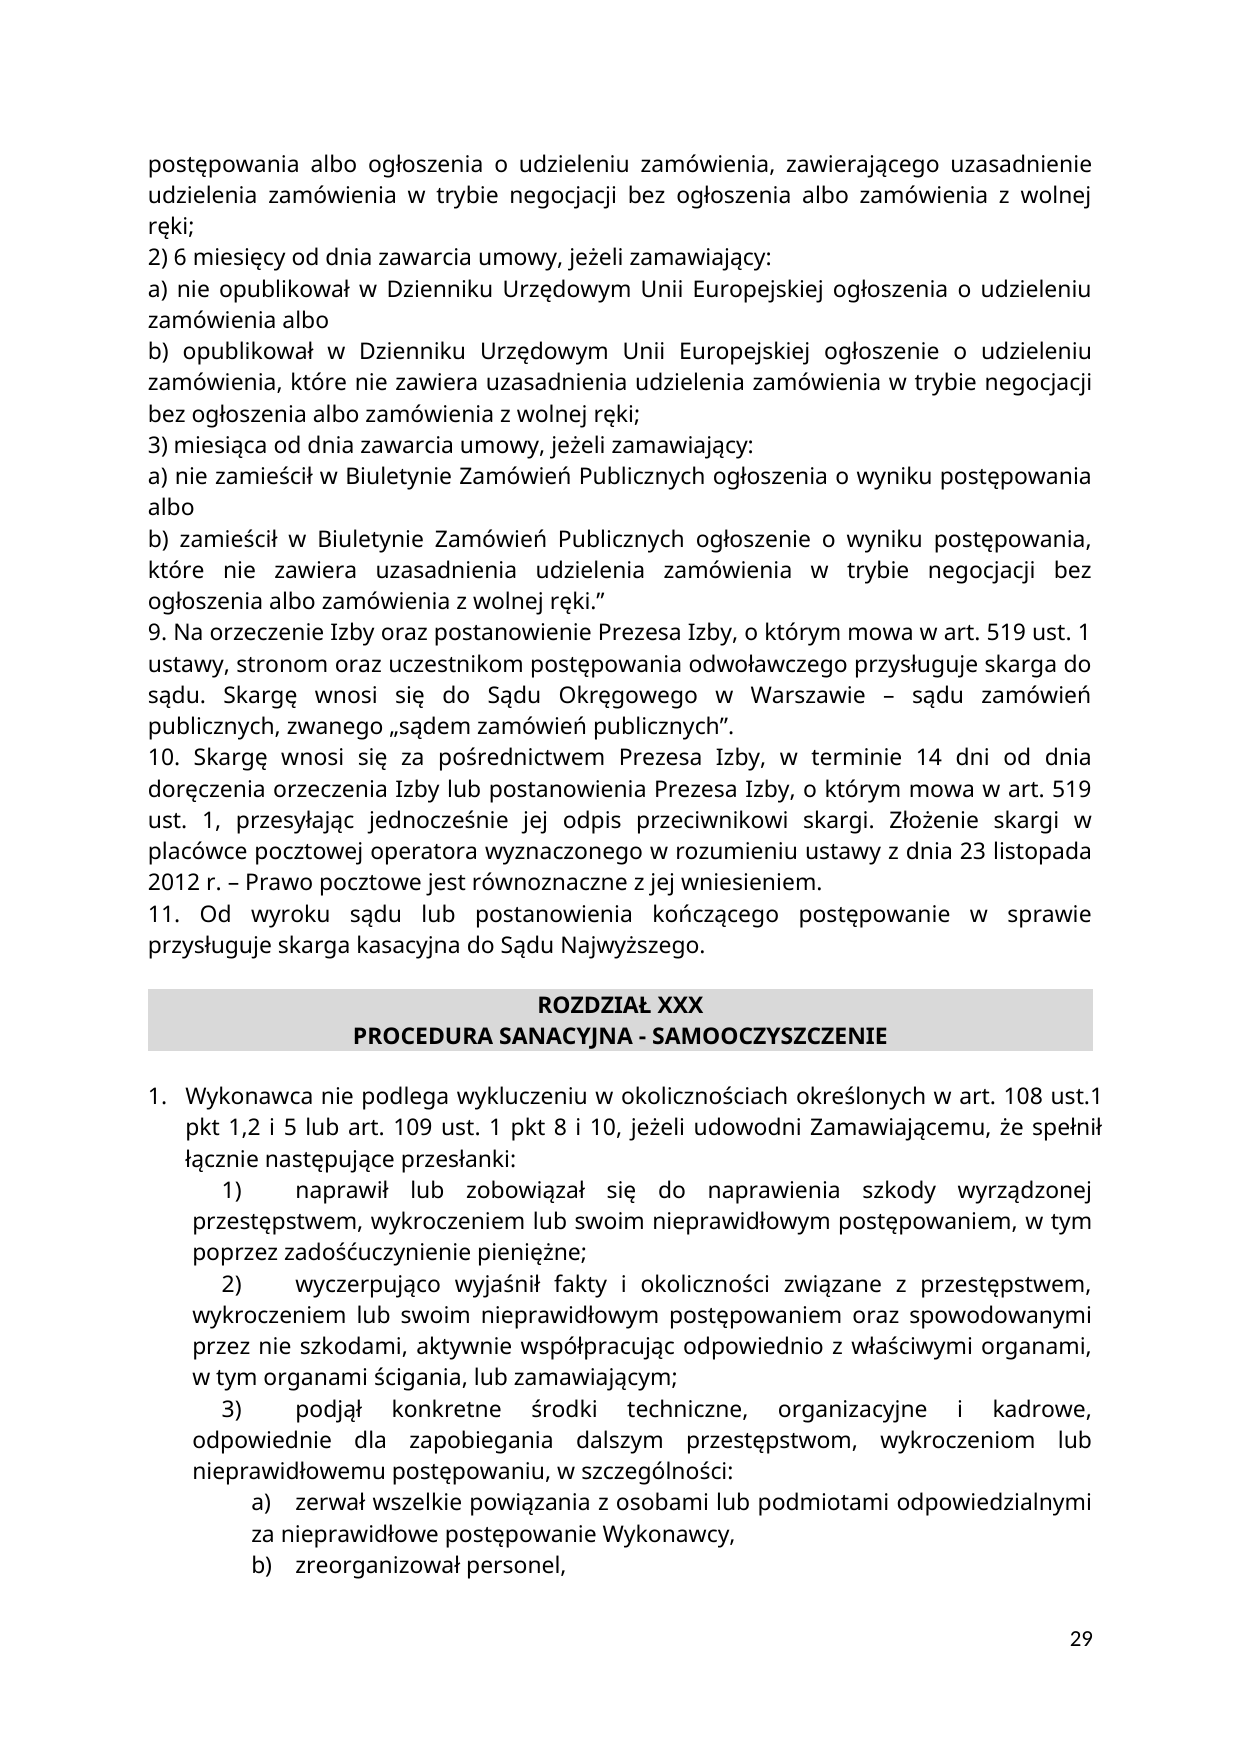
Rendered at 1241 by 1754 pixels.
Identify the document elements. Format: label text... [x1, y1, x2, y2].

text ROZDZIAŁ XXX [148, 989, 1093, 1020]
text a) nie opublikował w Dzienniku Urzędowym Unii Europejskiej ogłoszenia o udzieleniu zamówienia albo [148, 273, 1093, 335]
text 2) 6 miesięcy od dnia zawarcia umowy, jeżeli zamawiający: [148, 241, 1093, 273]
list Wykonawca nie podlega wykluczeniu w okolicznościach określonych w art. 108 ust.1 pkt 1,2 i 5 lub art. 109 ust. 1 pkt 8 i 10, jeżeli udowodni Zamawiającemu, że spełnił łącznie następujące przesłanki: [148, 1080, 1104, 1174]
text b) zreorganizował personel, [207, 1549, 1093, 1580]
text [148, 148, 1093, 241]
text 9. Na orzeczenie Izby oraz postanowienie Prezesa Izby, o którym mowa w art. 519 ust. 1 ustawy, stronom oraz uczestnikom postępowania odwoławczego przysługuje skarga do sądu. Skargę wnosi się do Sądu Okręgowego w Warszawie – sądu zamówień publicznych, zwanego „sądem zamówień publicznych”. [148, 616, 1093, 741]
text 10. Skargę wnosi się za pośrednictwem Prezesa Izby, w terminie 14 dni od dnia doręczenia orzeczenia Izby lub postanowienia Prezesa Izby, o którym mowa w art. 519 ust. 1, przesyłając jednocześnie jej odpis przeciwnikowi skargi. Złożenie skargi w placówce pocztowej operatora wyznaczonego w rozumieniu ustawy z dnia 23 listopada 2012 r. – Prawo pocztowe jest równoznaczne z jej wniesieniem. [148, 741, 1093, 898]
text 1) naprawił lub zobowiązał się do naprawienia szkody wyrządzonej przestępstwem, wykroczeniem lub swoim nieprawidłowym postępowaniem, w tym poprzez zadośćuczynienie pieniężne; [148, 1174, 1093, 1268]
text 2) wyczerpująco wyjaśnił fakty i okoliczności związane z przestępstwem, wykroczeniem lub swoim nieprawidłowym postępowaniem oraz spowodowanymi przez nie szkodami, aktywnie współpracując odpowiednio z właściwymi organami, w tym organami ścigania, lub zamawiającym; [148, 1268, 1093, 1393]
text 3) miesiąca od dnia zawarcia umowy, jeżeli zamawiający: [148, 429, 1093, 460]
text a) zerwał wszelkie powiązania z osobami lub podmiotami odpowiedzialnymi za nieprawidłowe postępowanie Wykonawcy, [207, 1486, 1093, 1549]
text 11. Od wyroku sądu lub postanowienia kończącego postępowanie w sprawie przysługuje skarga kasacyjna do Sądu Najwyższego. [148, 898, 1093, 960]
text b) opublikował w Dzienniku Urzędowym Unii Europejskiej ogłoszenie o udzieleniu zamówienia, które nie zawiera uzasadnienia udzielenia zamówienia w trybie negocjacji bez ogłoszenia albo zamówienia z wolnej ręki; [148, 335, 1093, 429]
text PROCEDURA SANACYJNA - SAMOOCZYSZCZENIE [148, 1020, 1093, 1051]
text a) nie zamieścił w Biuletynie Zamówień Publicznych ogłoszenia o wyniku postępowania albo [148, 460, 1093, 523]
text 3) podjął konkretne środki techniczne, organizacyjne i kadrowe, odpowiednie dla zapobiegania dalszym przestępstwom, wykroczeniom lub nieprawidłowemu postępowaniu, w szczególności: [148, 1393, 1093, 1486]
text b) zamieścił w Biuletynie Zamówień Publicznych ogłoszenie o wyniku postępowania, które nie zawiera uzasadnienia udzielenia zamówienia w trybie negocjacji bez ogłoszenia albo zamówienia z wolnej ręki.” [148, 523, 1093, 616]
